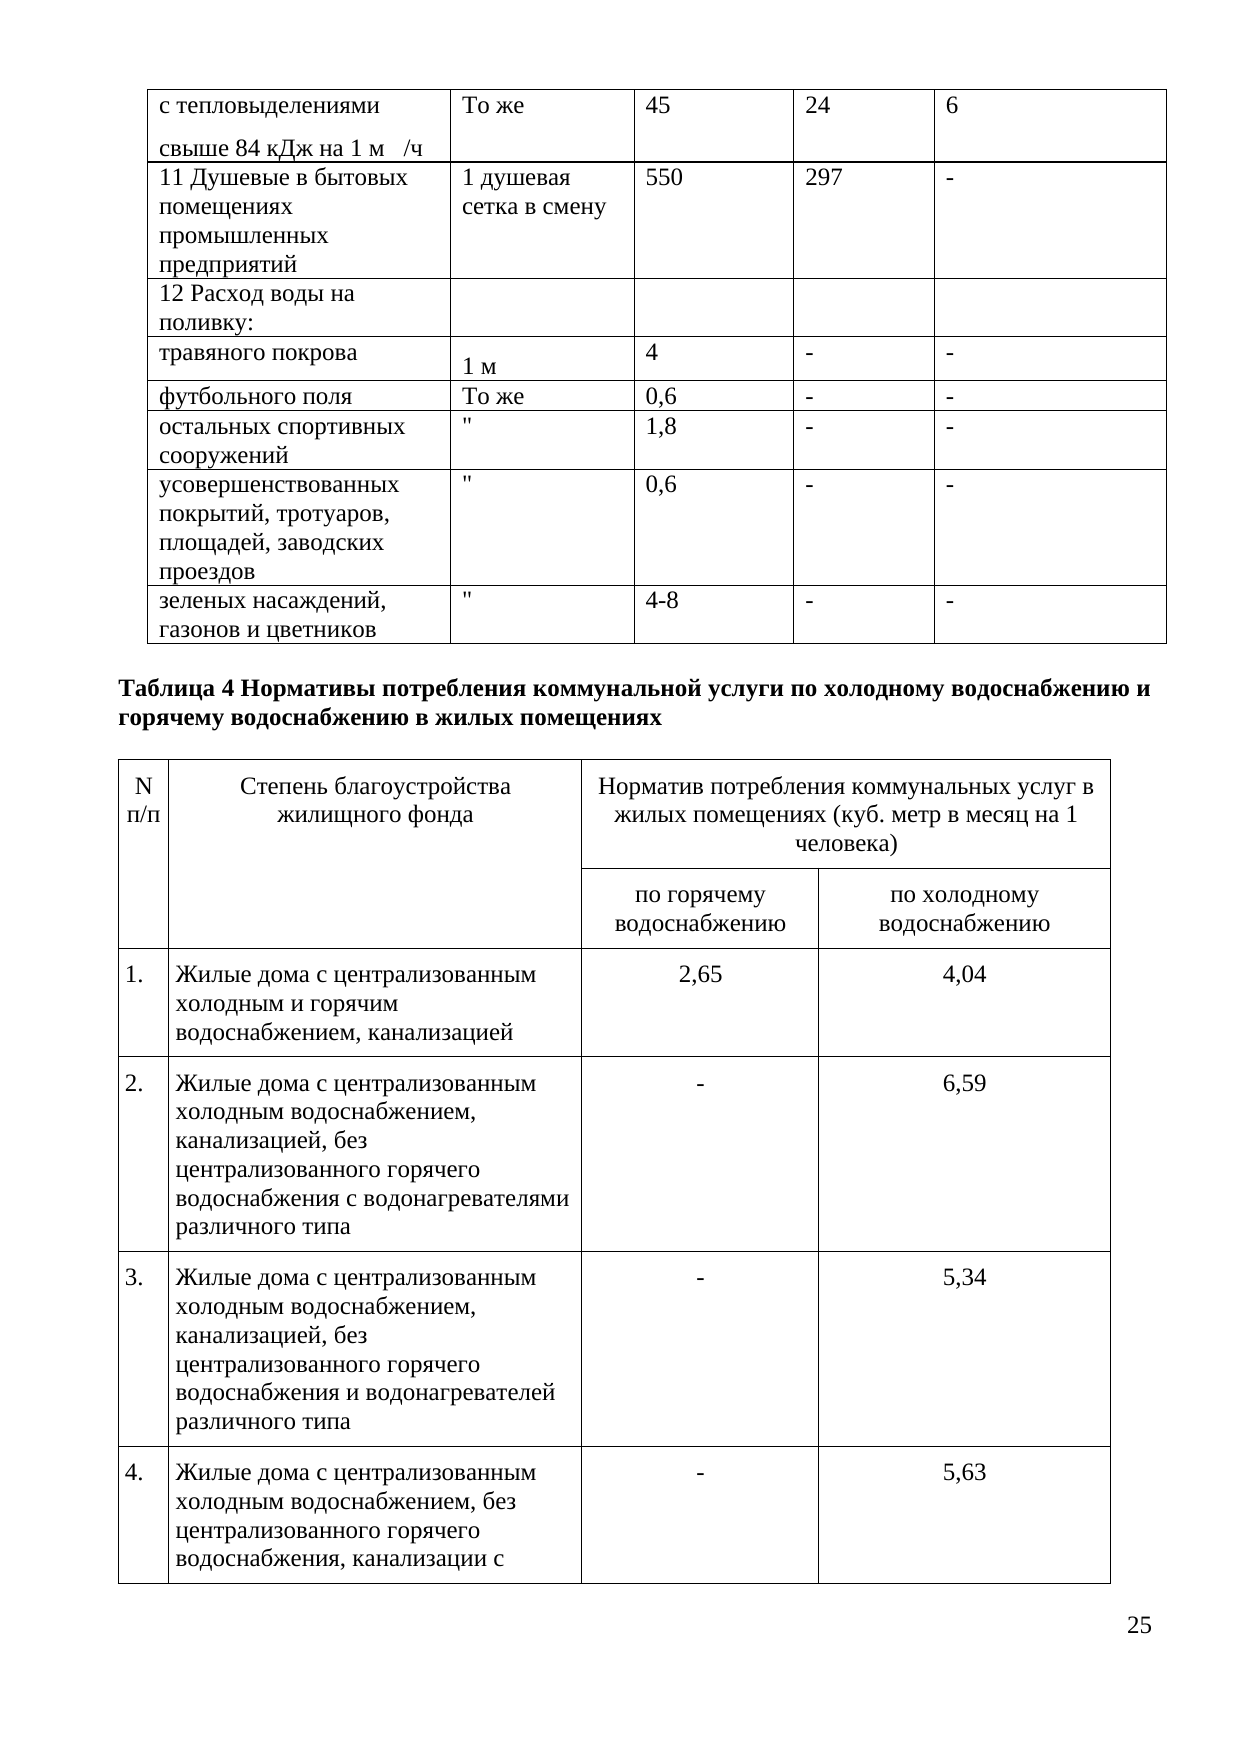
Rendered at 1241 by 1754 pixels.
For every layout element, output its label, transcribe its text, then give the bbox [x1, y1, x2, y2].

table_cell - [935, 163, 1166, 277]
table_cell 297 [794, 163, 934, 277]
table_cell 5,63 [819, 1447, 1110, 1583]
table_cell 1,8 [635, 411, 793, 468]
table_cell - [935, 411, 1166, 468]
table_cell 3. [119, 1252, 168, 1446]
table_header Норматив потребления коммунальных услуг в жилых помещениях (куб. метр в месяц на 1 человека) [582, 760, 1110, 868]
table_cell 4 [635, 337, 793, 380]
table_cell - [935, 337, 1166, 380]
table_cell - [582, 1447, 818, 1583]
table_cell " [451, 411, 634, 468]
table_cell 4-8 [635, 586, 793, 643]
table_cell 550 [635, 163, 793, 277]
table_cell - [794, 381, 934, 410]
table_cell усовершенствованных покрытий, тротуаров, площадей, заводских проездов [148, 470, 450, 584]
table_cell 12 Расход воды на поливку: [148, 279, 450, 336]
table_cell - [935, 470, 1166, 584]
table_cell То же [451, 381, 634, 410]
table_cell футбольного поля [148, 381, 450, 410]
table_cell зеленых насаждений, газонов и цветников [148, 586, 450, 643]
table_cell 1 м [451, 337, 634, 380]
table_cell [935, 279, 1166, 336]
table_cell Жилые дома с централизованным холодным и горячим водоснабжением, канализацией [169, 949, 581, 1056]
table_cell То же [451, 90, 634, 161]
table_header Степень благоустройства жилищного фонда [169, 760, 581, 947]
table_cell " [451, 470, 634, 584]
table_cell - [935, 381, 1166, 410]
table_cell - [794, 470, 934, 584]
table_cell 11 Душевые в бытовых помещениях промышленных предприятий [148, 163, 450, 277]
table_cell остальных спортивных сооружений [148, 411, 450, 468]
table_cell 1 душевая сетка в смену [451, 163, 634, 277]
table_cell - [582, 1057, 818, 1251]
table_cell по горячему водоснабжению [582, 869, 818, 947]
table_cell 24 [794, 90, 934, 161]
table_cell 4. [119, 1447, 168, 1583]
table_cell 6 [935, 90, 1166, 161]
table_cell по холодному водоснабжению [819, 869, 1110, 947]
table_cell - [582, 1252, 818, 1446]
table_header N п/п [119, 760, 168, 947]
table_cell Жилые дома с централизованным холодным водоснабжением, канализацией, без централизованного горячего водоснабжения и водонагревателей различного типа [169, 1252, 581, 1446]
table_cell " [451, 586, 634, 643]
table_cell - [794, 586, 934, 643]
table_cell травяного покрова [148, 337, 450, 380]
table_cell 1. [119, 949, 168, 1056]
table_cell 0,6 [635, 381, 793, 410]
text Таблица 4 Нормативы потребления коммунальной услуги по холодному водоснабжению и горячему водоснабжению в жилых помещениях [118, 673, 1152, 730]
table_cell 45 [635, 90, 793, 161]
table_cell 6,59 [819, 1057, 1110, 1251]
table_cell - [794, 337, 934, 380]
table_cell 2. [119, 1057, 168, 1251]
table_cell - [935, 586, 1166, 643]
table_cell Жилые дома с централизованным холодным водоснабжением, канализацией, без централизованного горячего водоснабжения с водонагревателями различного типа [169, 1057, 581, 1251]
table_cell с тепловыделениями свыше 84 кДж на 1 м/ч [148, 90, 450, 161]
table_cell [635, 279, 793, 336]
table_cell 4,04 [819, 949, 1110, 1056]
table_cell - [794, 411, 934, 468]
table_cell [451, 279, 634, 336]
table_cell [169, 1447, 581, 1583]
table_cell [794, 279, 934, 336]
table_cell 2,65 [582, 949, 818, 1056]
table_cell 0,6 [635, 470, 793, 584]
table_cell 5,34 [819, 1252, 1110, 1446]
